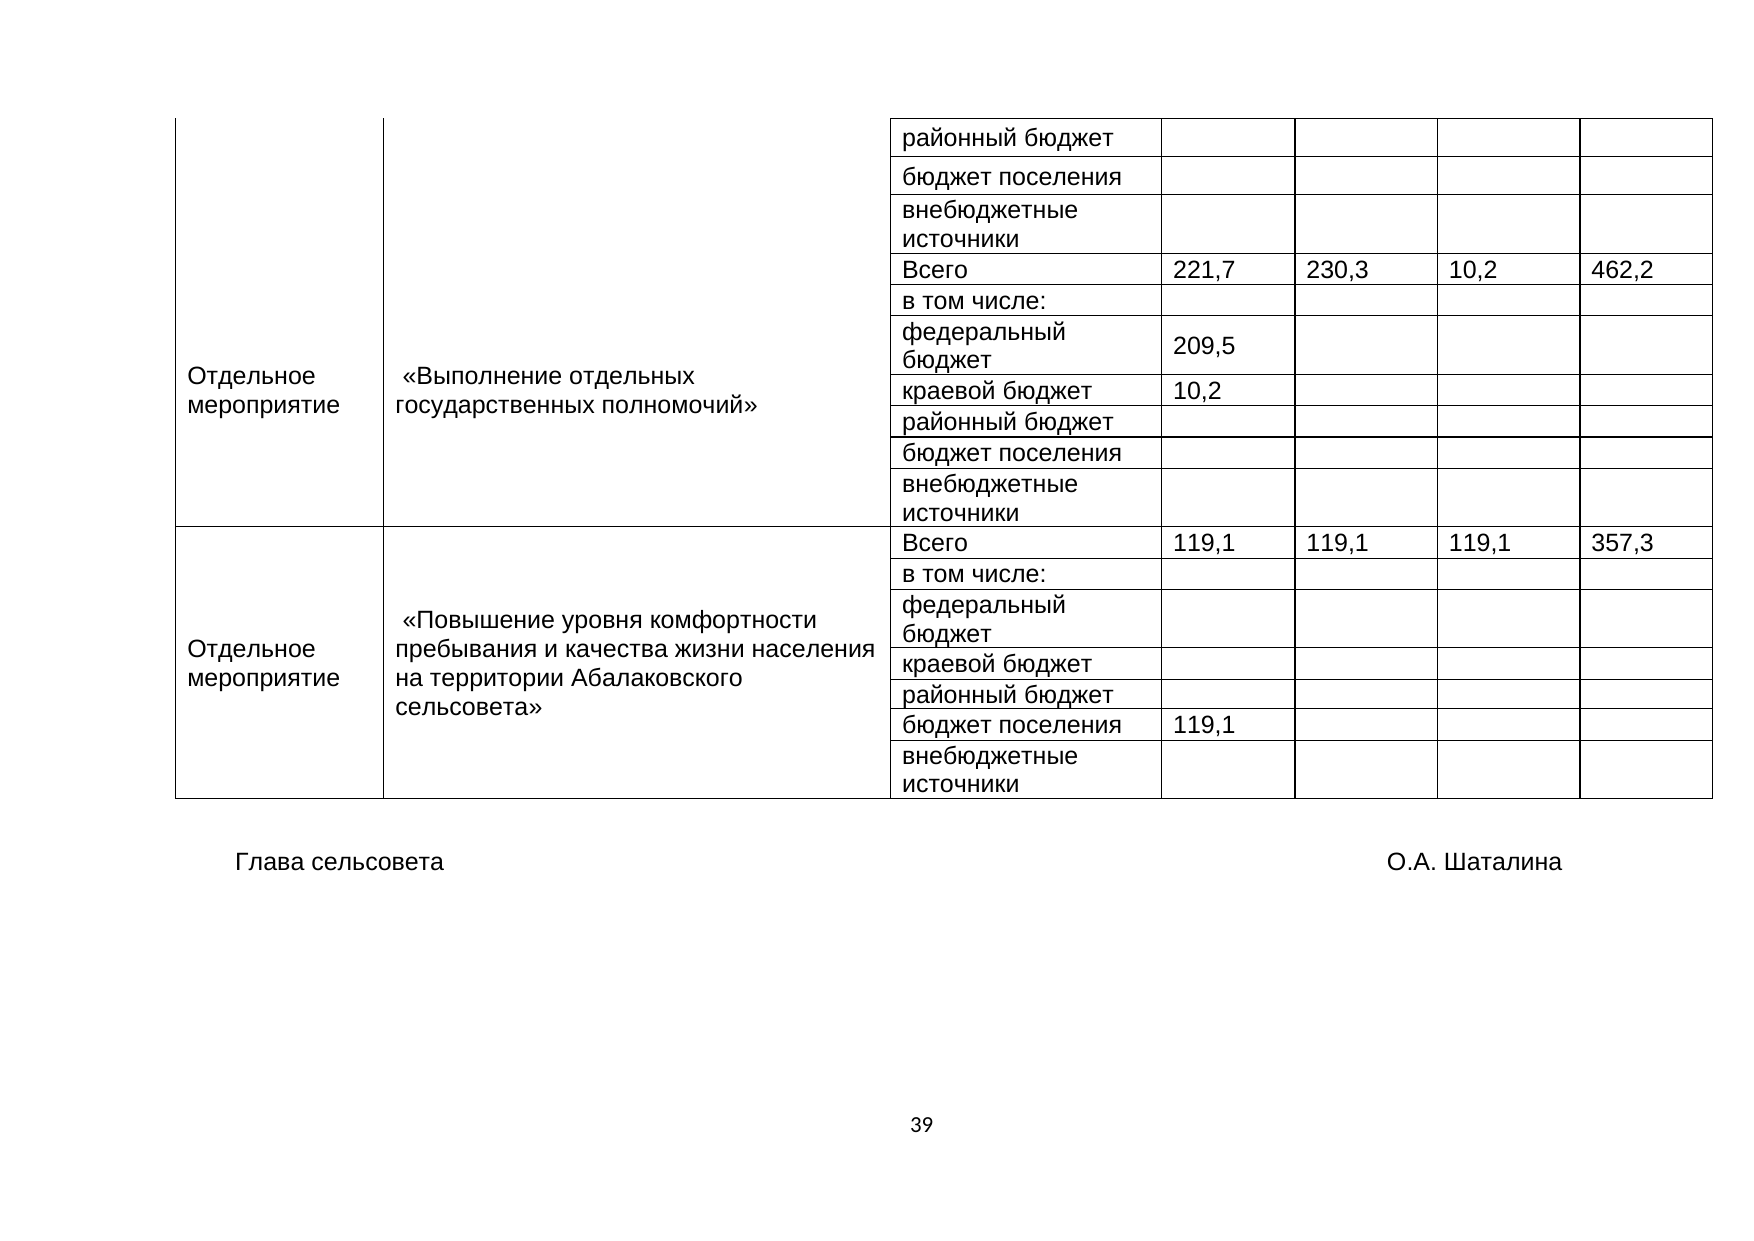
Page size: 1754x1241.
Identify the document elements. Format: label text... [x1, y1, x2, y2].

table_cell [1438, 375, 1579, 405]
table_cell [1581, 285, 1712, 315]
table_cell [1438, 709, 1579, 739]
table_cell [1162, 590, 1294, 647]
table_cell в том числе: [891, 285, 1161, 315]
table_cell [1581, 559, 1712, 589]
table_cell [1162, 157, 1294, 194]
table_cell бюджет поселения [891, 438, 1161, 468]
table_cell [1438, 195, 1579, 253]
table_cell [1581, 741, 1712, 798]
table_cell [1162, 406, 1294, 436]
table_cell 10,2 [1438, 254, 1579, 284]
table_cell [1162, 741, 1294, 798]
table_cell [1438, 406, 1579, 436]
table_cell [1162, 285, 1294, 315]
table_cell [1438, 741, 1579, 798]
table_cell [1162, 469, 1294, 526]
table_cell в том числе: [891, 559, 1161, 589]
table_cell [1438, 680, 1579, 708]
table_cell федеральный бюджет [891, 316, 1161, 374]
table_cell 119,1 [1296, 527, 1437, 557]
table_cell [1296, 680, 1437, 708]
table_cell [1438, 316, 1579, 374]
table_cell 10,2 [1162, 375, 1294, 405]
table_cell [1581, 157, 1712, 194]
table_cell [1581, 406, 1712, 436]
table_cell Всего [891, 527, 1161, 557]
table_cell [1581, 648, 1712, 678]
table_cell [1581, 709, 1712, 739]
table_cell [1438, 157, 1579, 194]
table_cell [1162, 438, 1294, 468]
table_cell [1296, 119, 1437, 156]
table_cell 119,1 [1162, 709, 1294, 739]
table_cell [1296, 590, 1437, 647]
table_cell [1438, 559, 1579, 589]
table_cell [1581, 195, 1712, 253]
table_cell 119,1 [1162, 527, 1294, 557]
table_cell федеральный бюджет [891, 590, 1161, 647]
table_cell [1296, 406, 1437, 436]
table_cell Всего [891, 254, 1161, 284]
table_cell [1296, 709, 1437, 739]
table_cell [1162, 119, 1294, 156]
table_cell внебюджетные источники [891, 195, 1161, 253]
table_cell бюджет поселения [891, 709, 1161, 739]
table_cell районный бюджет [891, 406, 1161, 436]
table_cell краевой бюджет [891, 375, 1161, 405]
table_cell [1438, 590, 1579, 647]
table_cell Отдельное мероприятие [176, 253, 383, 526]
table_cell [1438, 119, 1579, 156]
table_cell [1581, 316, 1712, 374]
table_cell [1438, 285, 1579, 315]
table_cell краевой бюджет [891, 648, 1161, 678]
table_cell [1296, 316, 1437, 374]
table_cell [1438, 469, 1579, 526]
table_cell [1296, 438, 1437, 468]
text Глава сельсовета О.А. Шаталина [103, 847, 1665, 876]
table_cell [1296, 469, 1437, 526]
table_cell [1162, 559, 1294, 589]
table_cell [1581, 438, 1712, 468]
table_cell [1296, 157, 1437, 194]
table_cell 462,2 [1581, 254, 1712, 284]
table_cell [1581, 375, 1712, 405]
table_cell «Повышение уровня комфортности пребывания и качества жизни населения на территории Абалаковского сельсовета» [384, 527, 890, 798]
table_cell внебюджетные источники [891, 469, 1161, 526]
table_cell 119,1 [1438, 527, 1579, 557]
table_cell [1581, 680, 1712, 708]
table_cell [1296, 285, 1437, 315]
table_cell 230,3 [1296, 254, 1437, 284]
table_cell [1162, 648, 1294, 678]
table_cell [1296, 375, 1437, 405]
table_cell 209,5 [1162, 316, 1294, 374]
table_cell [1296, 648, 1437, 678]
table_cell [1438, 648, 1579, 678]
table_cell [1162, 195, 1294, 253]
table_cell бюджет поселения [891, 157, 1161, 194]
table_cell [1162, 680, 1294, 708]
table_cell «Выполнение отдельных государственных полномочий» [384, 253, 890, 526]
table_cell 221,7 [1162, 254, 1294, 284]
table_cell внебюджетные источники [891, 741, 1161, 798]
table_cell [1581, 119, 1712, 156]
table_cell Отдельное мероприятие [176, 527, 383, 798]
table_cell районный бюджет [891, 680, 1161, 708]
table_cell [1296, 559, 1437, 589]
table_cell [1296, 741, 1437, 798]
table_cell 357,3 [1581, 527, 1712, 557]
table_cell [1438, 438, 1579, 468]
table_cell [1581, 469, 1712, 526]
table_cell [1296, 195, 1437, 253]
table_cell районный бюджет [891, 119, 1161, 156]
table_cell [1581, 590, 1712, 647]
